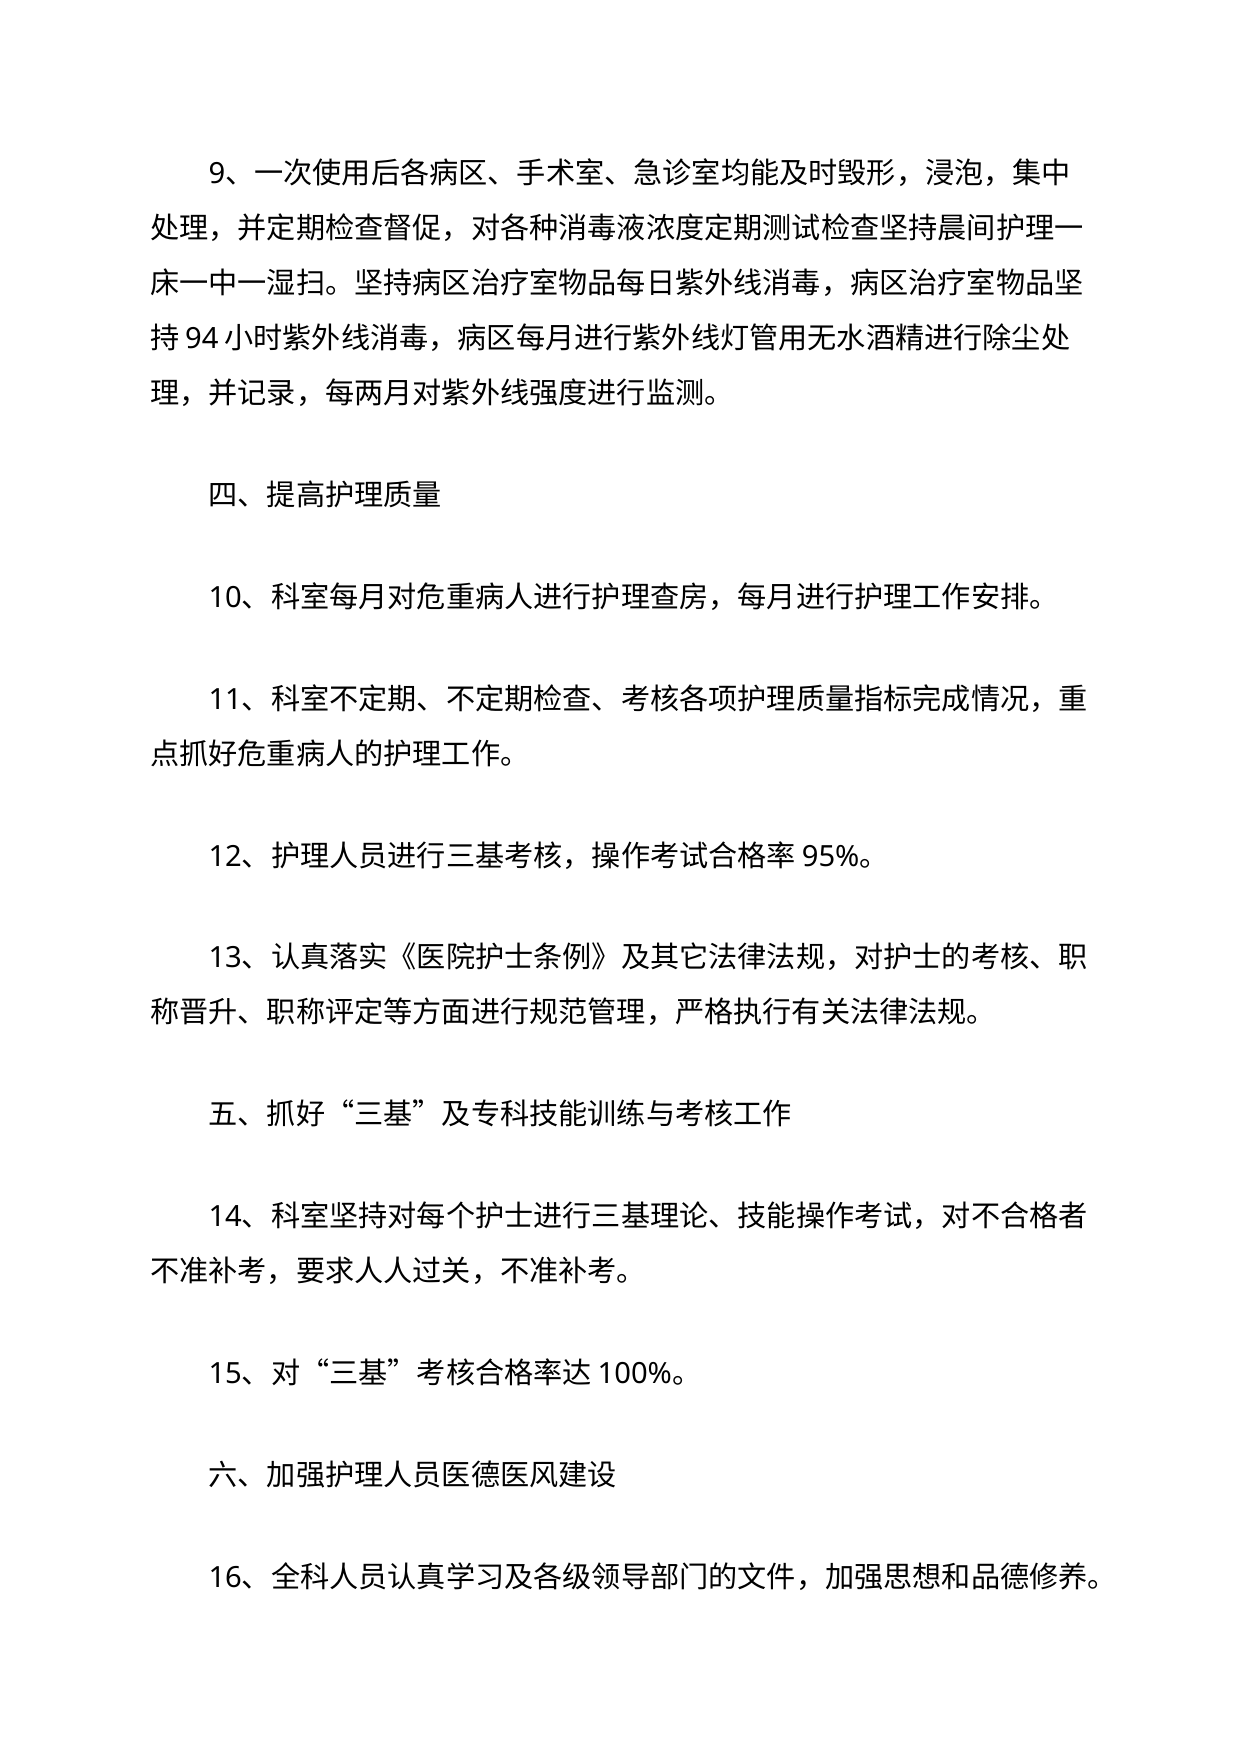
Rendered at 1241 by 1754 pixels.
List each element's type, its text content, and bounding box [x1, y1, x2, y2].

text 16、全科人员认真学习及各级领导部门的文件，加强思想和品德修养。 [150, 1553, 1090, 1596]
text 12、护理人员进行三基考核，操作考试合格率95%。 [150, 832, 1090, 874]
text 10、科室每月对危重病人进行护理查房，每月进行护理工作安排。 [150, 573, 1090, 616]
text 15、对“三基”考核合格率达100%。 [150, 1349, 1090, 1392]
text 四、提高护理质量 [150, 472, 1090, 514]
text 11、科室不定期、不定期检查、考核各项护理质量指标完成情况，重点抓好危重病人的护理工作。 [150, 675, 1090, 773]
text 14、科室坚持对每个护士进行三基理论、技能操作考试，对不合格者不准补考，要求人人过关，不准补考。 [150, 1193, 1090, 1290]
text 五、抓好“三基”及专科技能训练与考核工作 [150, 1091, 1090, 1133]
text 9、一次使用后各病区、手术室、急诊室均能及时毁形，浸泡，集中处理，并定期检查督促，对各种消毒液浓度定期测试检查坚持晨间护理一床一中一湿扫。坚持病区治疗室物品每日紫外线消毒，病区治疗室物品坚持94小时紫外线消毒，病区每月进行紫外线灯管用无水酒精进行除尘处理，并记录，每两月对紫外线强度进行监测。 [150, 150, 1090, 412]
text 13、认真落实《医院护士条例》及其它法律法规，对护士的考核、职称晋升、职称评定等方面进行规范管理，严格执行有关法律法规。 [150, 934, 1090, 1031]
text 六、加强护理人员医德医风建设 [150, 1451, 1090, 1494]
